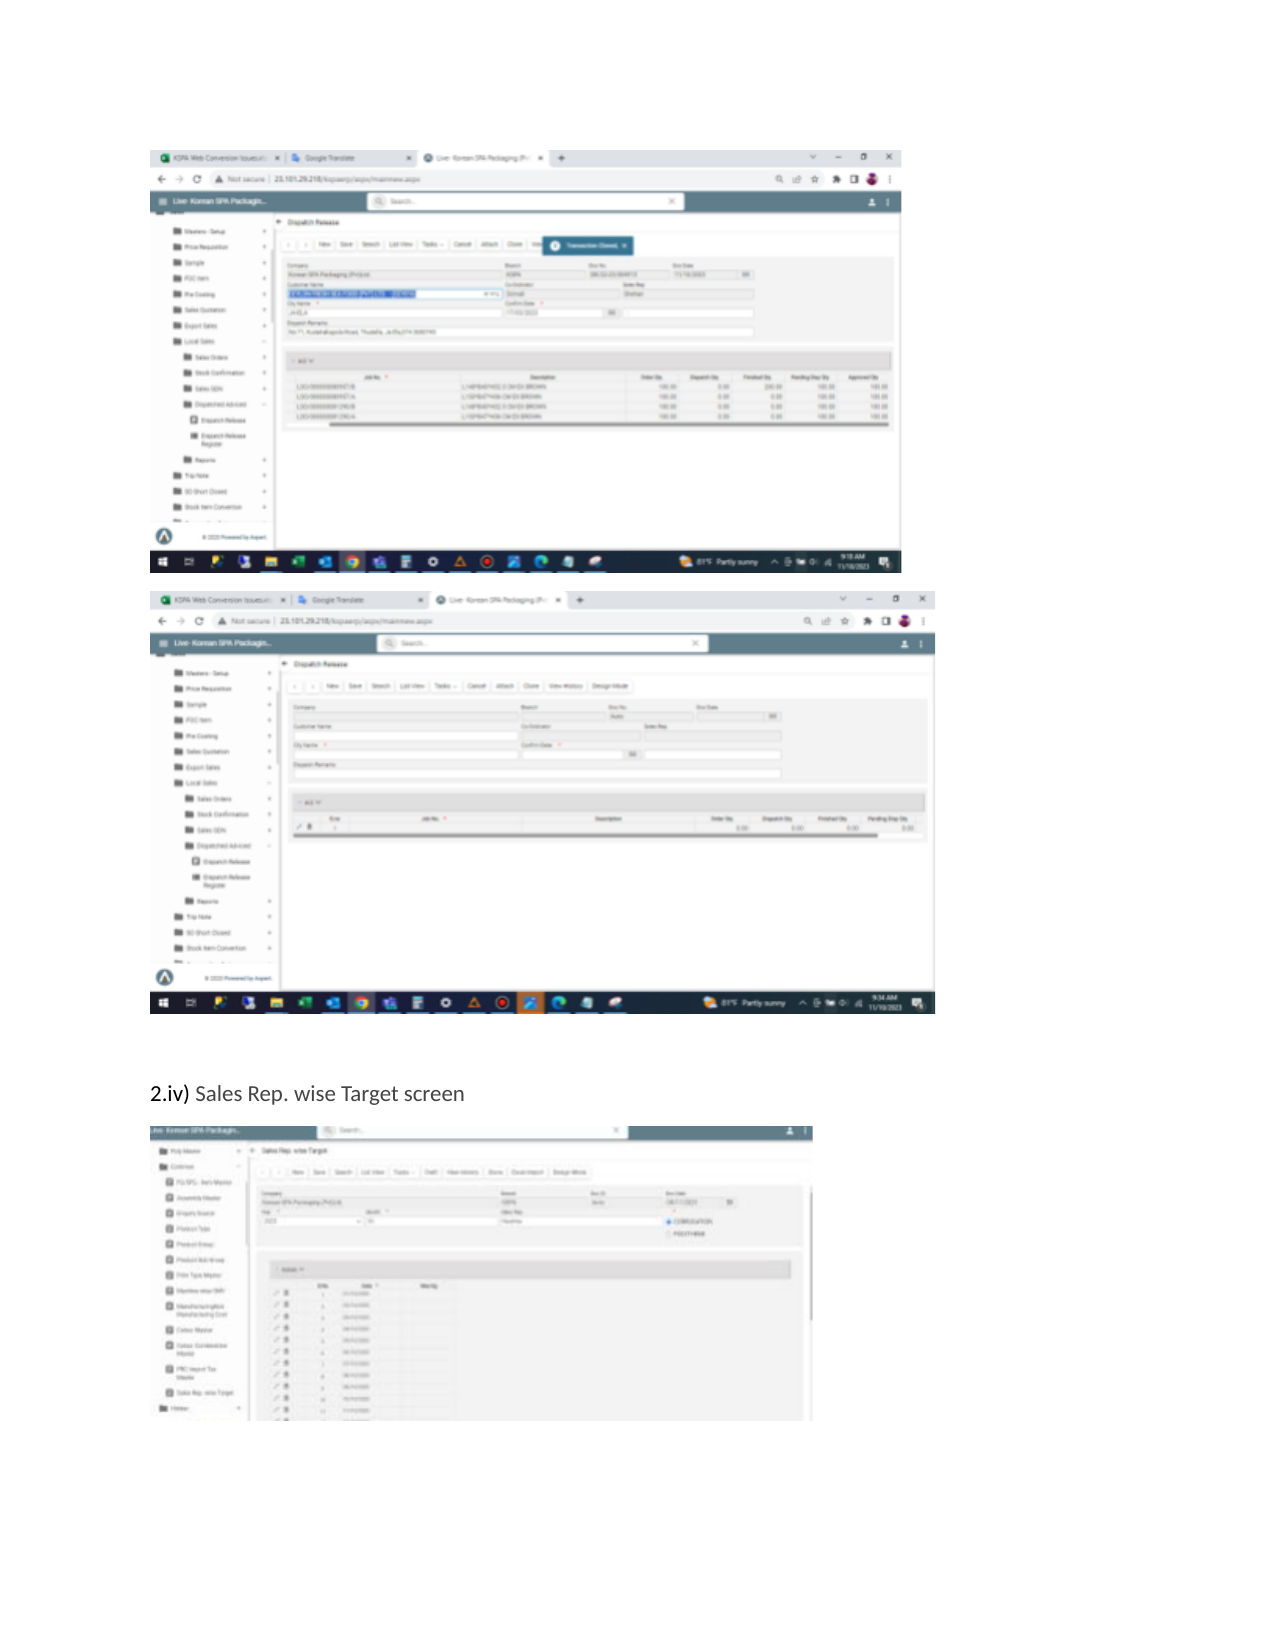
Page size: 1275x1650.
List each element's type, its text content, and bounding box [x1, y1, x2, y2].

picture [150, 150, 902, 573]
picture [150, 1126, 813, 1421]
text 2.iv) Sales Rep. wise Target screen [150, 1079, 1125, 1108]
picture [150, 591, 936, 1014]
